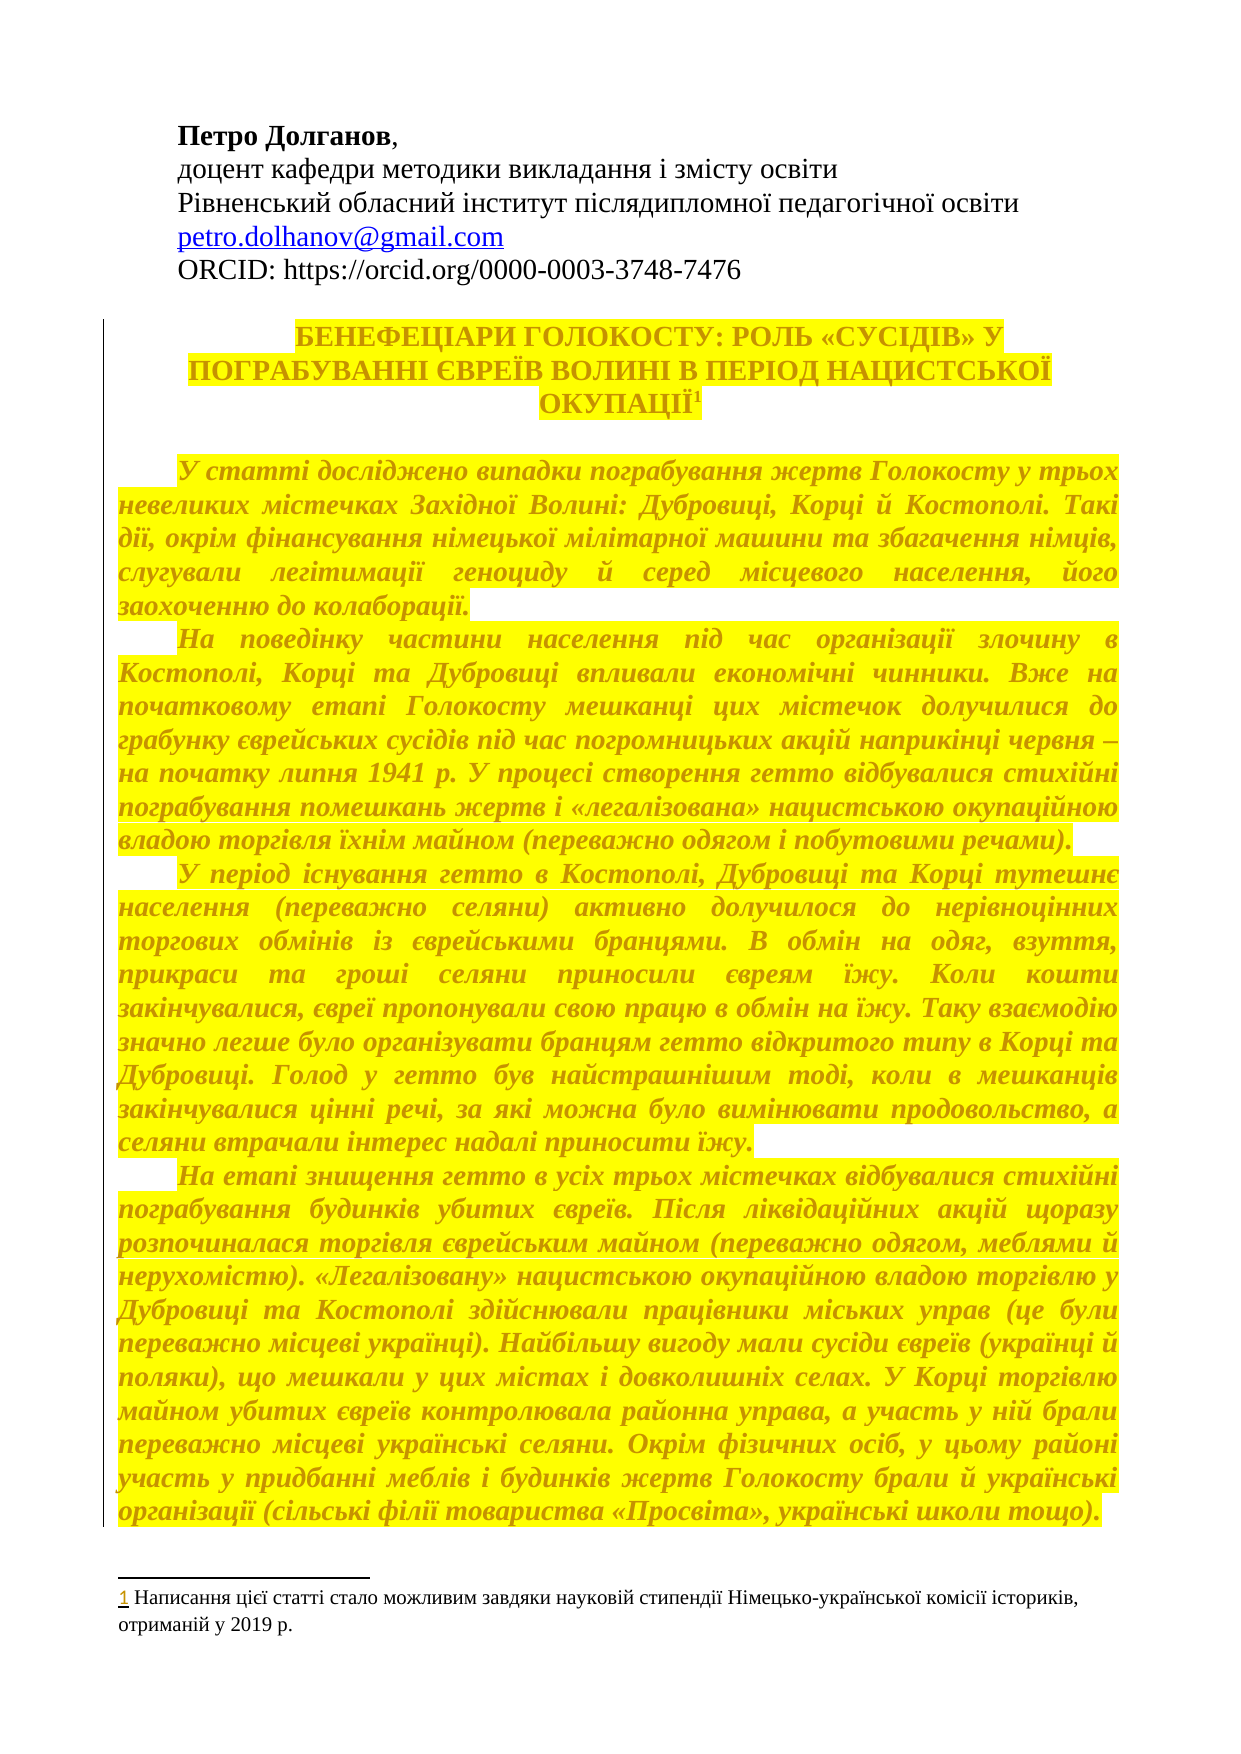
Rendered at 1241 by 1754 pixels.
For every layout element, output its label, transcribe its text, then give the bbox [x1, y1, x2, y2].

text Рівненський обласний інститут післядипломної педагогічної освіти [118, 185, 1122, 219]
text petro.dolhanov@gmail.com [118, 219, 1122, 252]
text Петро Долганов, [118, 118, 1122, 152]
text доцент кафедри методики викладання і змісту освіти [118, 152, 1122, 185]
text У період існування гетто в Костополі, Дубровиці та Корці тутешнє населення (переважно селяни) активно долучилося до нерівноцінних торгових обмінів із єврейськими бранцями. В обмін на одяг, взуття, прикраси та гроші селяни приносили євреям їжу. Коли кошти закінчувалися, євреї пропонували свою працю в обмін на їжу. Таку взаємодію значно легше було організувати бранцям гетто відкритого типу в Корці та Дубровиці. Голод у гетто був найстрашнішим тоді, коли в мешканців закінчувалися цінні речі, за які можна було вимінювати продовольство, а селяни втрачали інтерес надалі приносити їжу. [118, 856, 1122, 1158]
text У статті досліджено випадки пограбування жертв Голокосту у трьох невеликих містечках Західної Волині: Дубровиці, Корці й Костополі. Такі дії, окрім фінансування німецької мілітарної машини та збагачення німців, слугували легітимації геноциду й серед місцевого населення, його заохоченню до колаборації. [118, 453, 1122, 621]
text На етапі знищення гетто в усіх трьох містечках відбувалися стихійні пограбування будинків убитих євреїв. Після ліквідаційних акцій щоразу розпочиналася торгівля єврейським майном (переважно одягом, меблями й нерухомістю). «Легалізовану» нацистською окупаційною владою торгівлю у Дубровиці та Костополі здійснювали працівники міських управ (це були переважно місцеві українці). Найбільшу вигоду мали сусіди євреїв (українці й поляки), що мешкали у цих містах і довколишніх селах. У Корці торгівлю майном убитих євреїв контролювала районна управа, а участь у ній брали переважно місцеві українські селяни. Окрім фізичних осіб, у цьому районі участь у придбанні меблів і будинків жертв Голокосту брали й українські організації (сільські філії товариства «Просвіта», українські школи тощо). [118, 1158, 1122, 1527]
text На поведінку частини населення під час організації злочину в Костополі, Корці та Дубровиці впливали економічні чинники. Вже на початковому етапі Голокосту мешканці цих містечок долучилися до грабунку єврейських сусідів під час погромницьких акцій наприкінці червня – на початку липня 1941 р. У процесі створення гетто відбувалися стихійні пограбування помешкань жертв і «легалізована» нацистською окупаційною владою торгівля їхнім майном (переважно одягом і побутовими речами). [118, 621, 1122, 856]
text ORCID: https://orcid.org/0000-0003-3748-7476 [118, 252, 1122, 286]
text БЕНЕФЕЦІАРИ ГОЛОКОСТУ: РОЛЬ «СУСІДІВ» У ПОГРАБУВАННІ ЄВРЕЇВ ВОЛИНІ В ПЕРІОД НАЦИСТСЬКОЇ ОКУПАЦІЇ [118, 319, 539, 420]
text БЕНЕФЕЦІАРИ ГОЛОКОСТУ: РОЛЬ «СУСІДІВ» У ПОГРАБУВАННІ ЄВРЕЇВ ВОЛИНІ В ПЕРІОД НАЦИСТСЬКОЇ ОКУПАЦІЇ [702, 319, 1122, 420]
